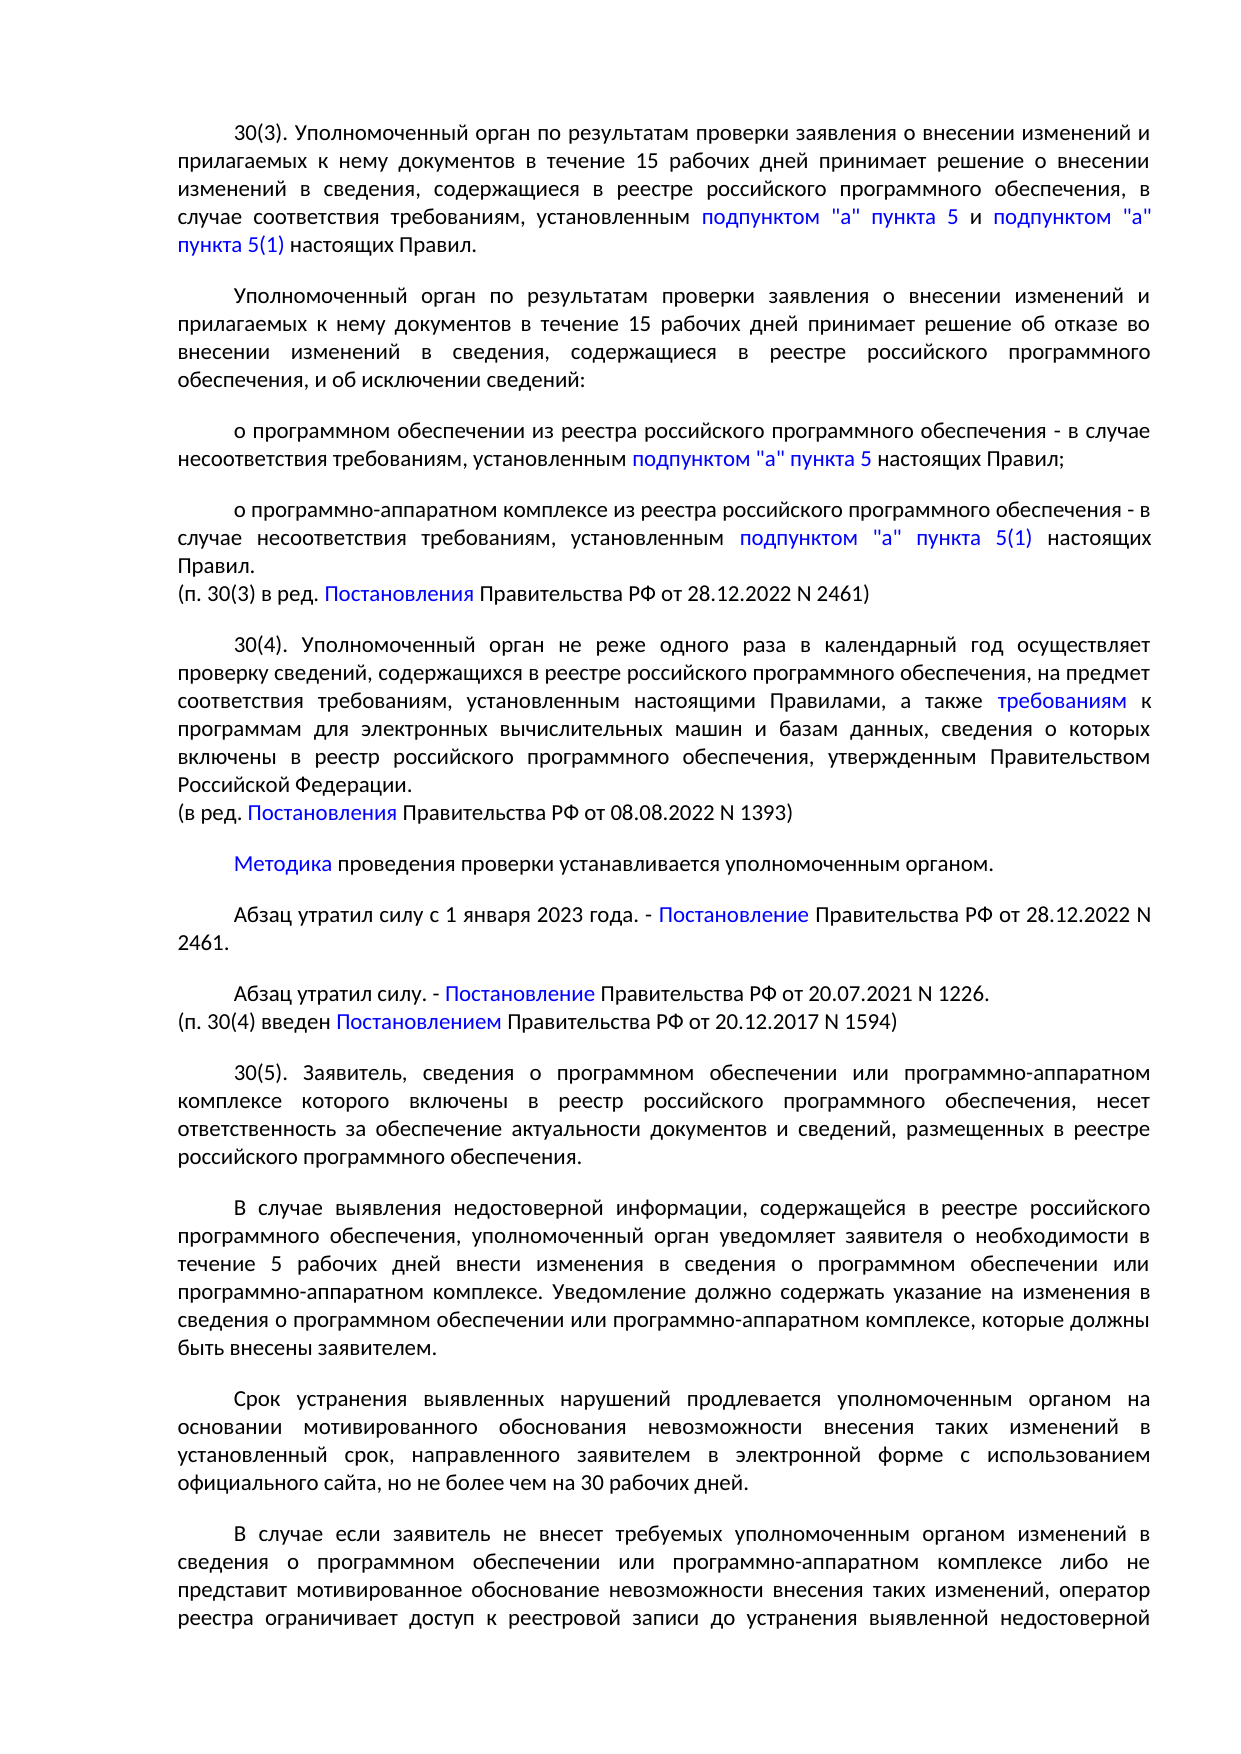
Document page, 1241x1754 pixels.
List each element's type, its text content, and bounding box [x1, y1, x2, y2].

text о программном обеспечении из реестра российского программного обеспечения - в случае несоответствия требованиям, установленным подпунктом "а" пункта 5 настоящих Правил; [177, 416, 1152, 472]
text Срок устранения выявленных нарушений продлевается уполномоченным органом на основании мотивированного обоснования невозможности внесения таких изменений в установленный срок, направленного заявителем в электронной форме с использованием официального сайта, но не более чем на 30 рабочих дней. [177, 1384, 1152, 1496]
text 30(5). Заявитель, сведения о программном обеспечении или программно-аппаратном комплексе которого включены в реестр российского программного обеспечения, несет ответственность за обеспечение актуальности документов и сведений, размещенных в реестре российского программного обеспечения. [177, 1058, 1152, 1170]
text (в ред. Постановления Правительства РФ от 08.08.2022 N 1393) [177, 798, 1152, 826]
text (п. 30(3) в ред. Постановления Правительства РФ от 28.12.2022 N 2461) [177, 579, 1152, 607]
text В случае выявления недостоверной информации, содержащейся в реестре российского программного обеспечения, уполномоченный орган уведомляет заявителя о необходимости в течение 5 рабочих дней внести изменения в сведения о программном обеспечении или программно-аппаратном комплексе. Уведомление должно содержать указание на изменения в сведения о программном обеспечении или программно-аппаратном комплексе, которые должны быть внесены заявителем. [177, 1193, 1152, 1361]
text 30(3). Уполномоченный орган по результатам проверки заявления о внесении изменений и прилагаемых к нему документов в течение 15 рабочих дней принимает решение о внесении изменений в сведения, содержащиеся в реестре российского программного обеспечения, в случае соответствия требованиям, установленным подпунктом "а" пункта 5 и подпунктом "а" пункта 5(1) настоящих Правил. [177, 118, 1152, 258]
text Абзац утратил силу. - Постановление Правительства РФ от 20.07.2021 N 1226. [177, 979, 1152, 1007]
text 30(4). Уполномоченный орган не реже одного раза в календарный год осуществляет проверку сведений, содержащихся в реестре российского программного обеспечения, на предмет соответствия требованиям, установленным настоящими Правилами, а также требованиям к программам для электронных вычислительных машин и базам данных, сведения о которых включены в реестр российского программного обеспечения, утвержденным Правительством Российской Федерации. [177, 630, 1152, 798]
text о программно-аппаратном комплексе из реестра российского программного обеспечения - в случае несоответствия требованиям, установленным подпунктом "а" пункта 5(1) настоящих Правил. [177, 495, 1152, 579]
text Абзац утратил силу с 1 января 2023 года. - Постановление Правительства РФ от 28.12.2022 N 2461. [177, 900, 1152, 956]
text Уполномоченный орган по результатам проверки заявления о внесении изменений и прилагаемых к нему документов в течение 15 рабочих дней принимает решение об отказе во внесении изменений в сведения, содержащиеся в реестре российского программного обеспечения, и об исключении сведений: [177, 281, 1152, 393]
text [177, 1519, 1152, 1631]
text Методика проведения проверки устанавливается уполномоченным органом. [177, 849, 1152, 877]
text (п. 30(4) введен Постановлением Правительства РФ от 20.12.2017 N 1594) [177, 1007, 1152, 1035]
